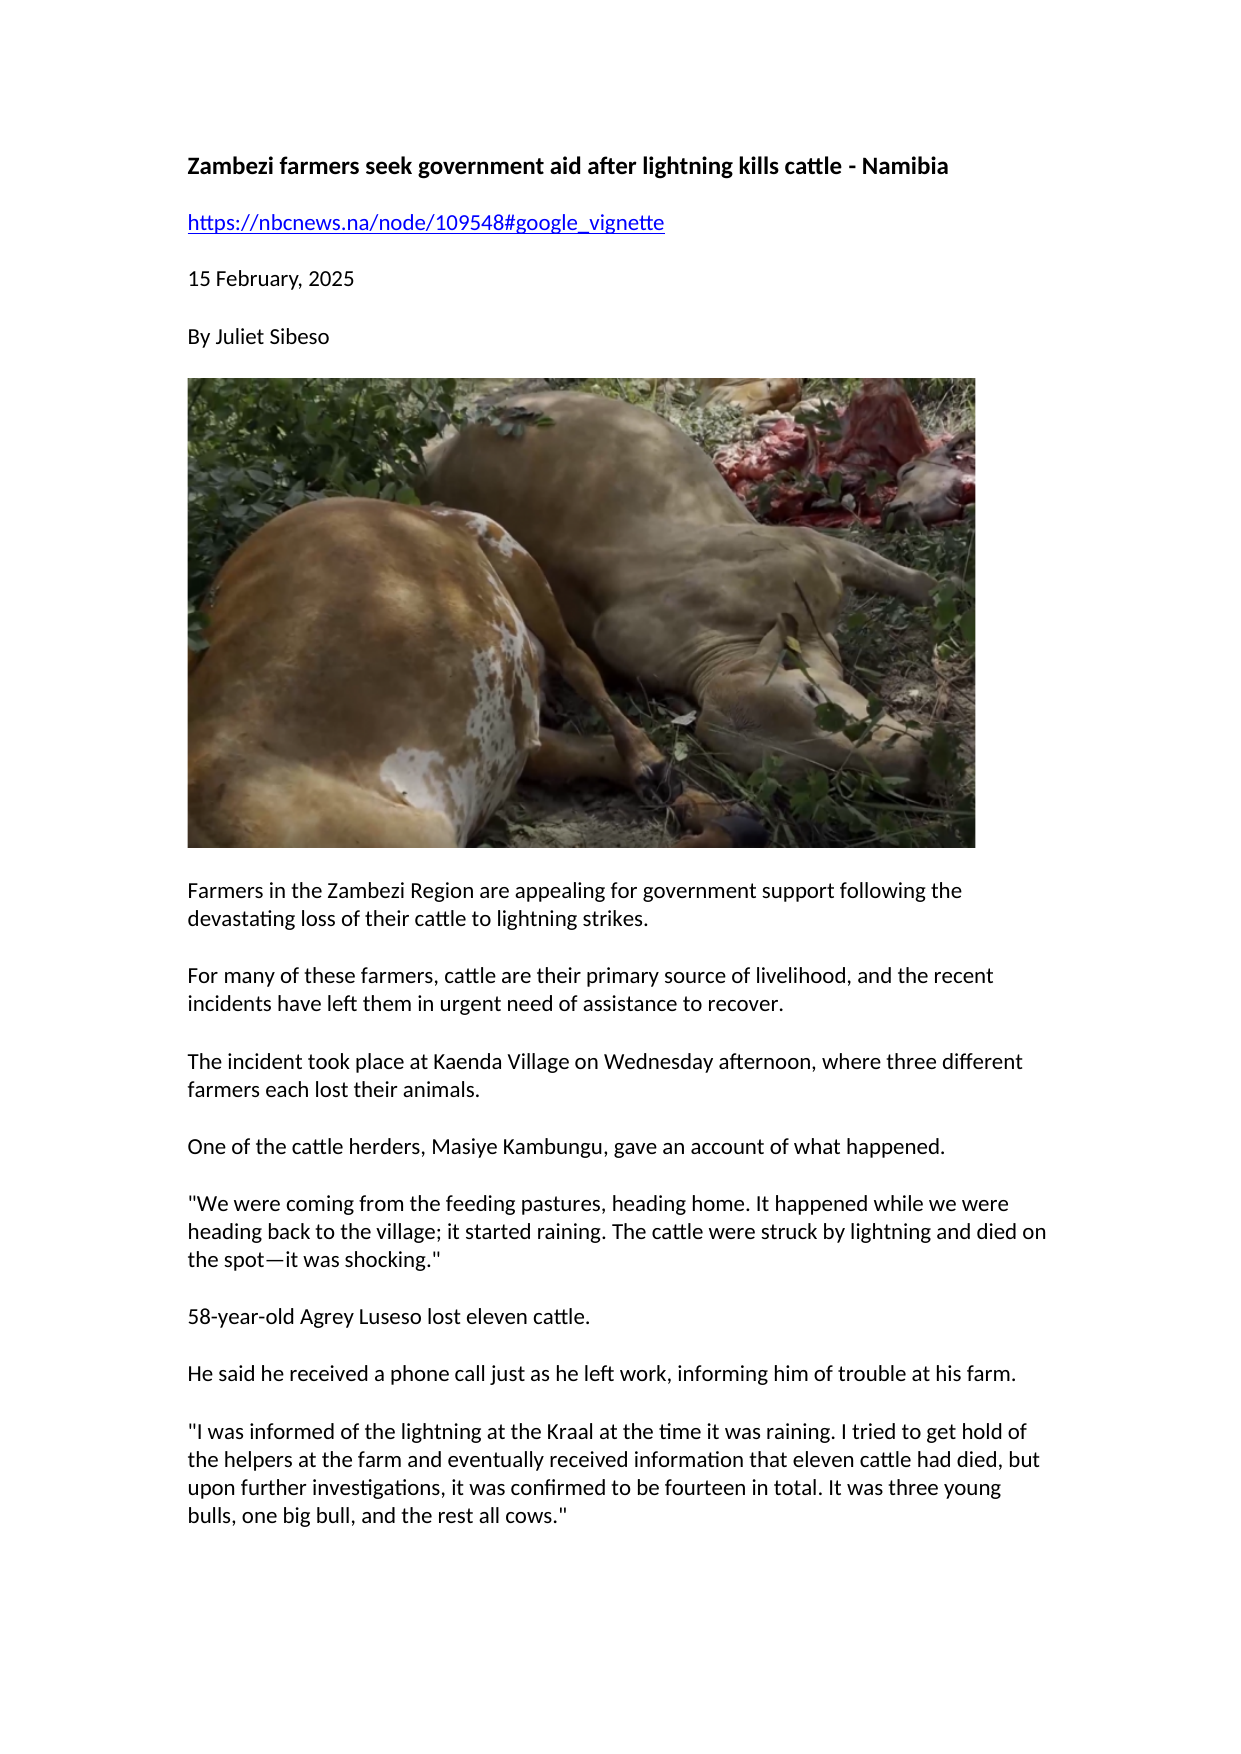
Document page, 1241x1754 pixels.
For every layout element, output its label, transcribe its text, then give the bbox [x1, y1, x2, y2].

text 58-year-old Agrey Luseso lost eleven cattle. [187, 1302, 1053, 1330]
text "We were coming from the feeding pastures, heading home. It happened while we were heading back to the village; it started raining. The cattle were struck by lightning and died on the spot—it was shocking." [187, 1189, 1053, 1273]
subtitle Zambezi farmers seek government aid after lightning kills cattle - Namibia https://nbcnews.na/node/109548#google_vignette 15 February, 2025 [187, 150, 1053, 293]
text For many of these farmers, cattle are their primary source of livelihood, and the recent incidents have left them in urgent need of assistance to recover. [187, 962, 1053, 1018]
text "I was informed of the lightning at the Kraal at the time it was raining. I tried to get hold of the helpers at the farm and eventually received information that eleven cattle had died, but upon further investigations, it was confirmed to be fourteen in total. It was three young bulls, one big bull, and the rest all cows." [187, 1417, 1053, 1529]
text The incident took place at Kaenda Village on Wednesday afternoon, where three different farmers each lost their animals. [187, 1047, 1053, 1103]
picture [187, 378, 976, 848]
text Farmers in the Zambezi Region are appealing for government support following the devastating loss of their cattle to lightning strikes. [187, 876, 1053, 932]
text By Juliet Sibeso [187, 322, 1053, 350]
text He said he received a phone call just as he left work, informing him of trouble at his farm. [187, 1359, 1053, 1388]
text One of the cattle herders, Masiye Kambungu, gave an account of what happened. [187, 1132, 1053, 1160]
